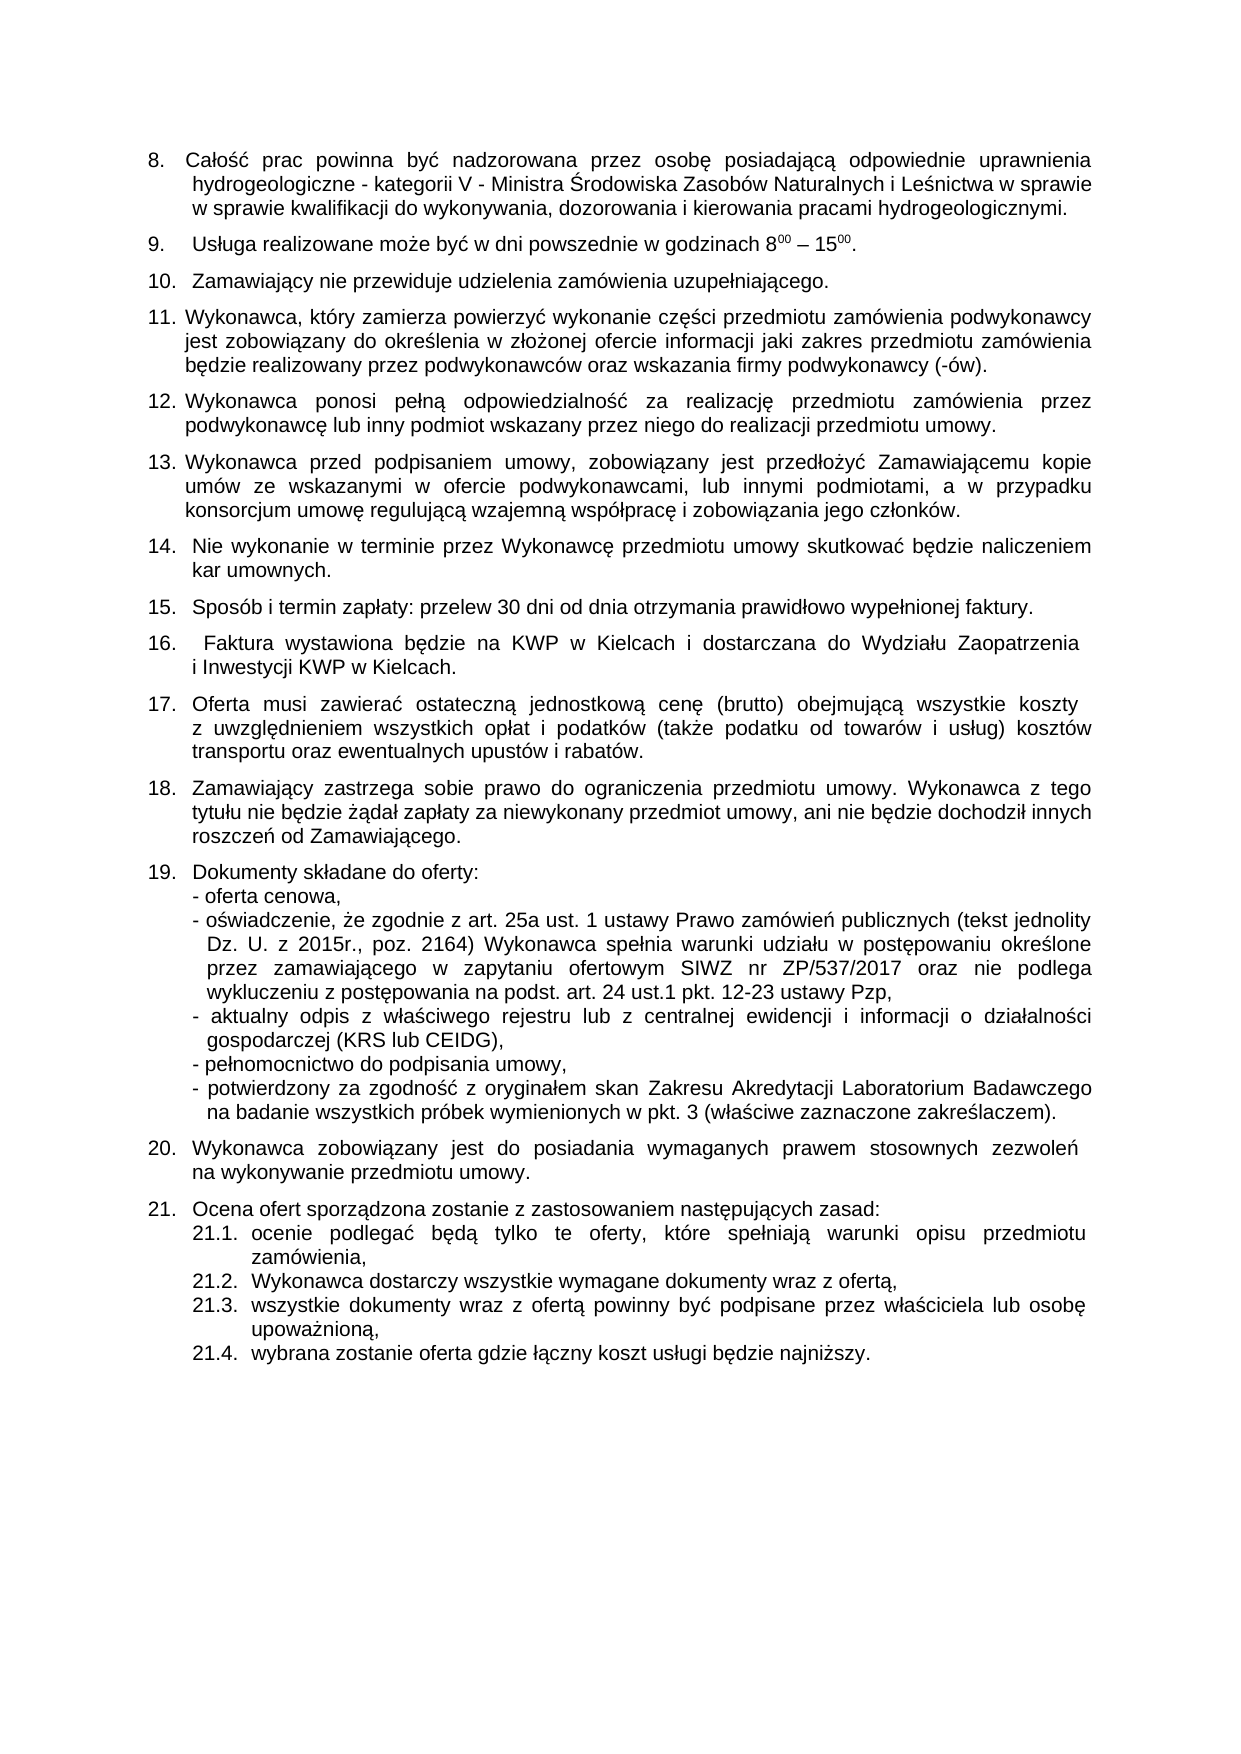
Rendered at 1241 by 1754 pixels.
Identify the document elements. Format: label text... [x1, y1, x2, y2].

list wybrana zostanie oferta gdzie łączny koszt usługi będzie najniższy. [192, 1340, 1087, 1364]
list Dokumenty składane do oferty: [148, 860, 1093, 884]
list Zamawiający zastrzega sobie prawo do ograniczenia przedmiotu umowy. Wykonawca z tego tytułu nie będzie żądał zapłaty za niewykonany przedmiot umowy, ani nie będzie dochodził innych roszczeń od Zamawiającego. [148, 776, 1093, 848]
list Sposób i termin zapłaty: przelew 30 dni od dnia otrzymania prawidłowo wypełnionej faktury. [148, 594, 1093, 618]
list Wykonawca dostarczy wszystkie wymagane dokumenty wraz z ofertą, [192, 1268, 1087, 1292]
list Wykonawca zobowiązany jest do posiadania wymaganych prawem stosownych zezwoleń na wykonywanie przedmiotu umowy. [148, 1136, 1093, 1184]
list Nie wykonanie w terminie przez Wykonawcę przedmiotu umowy skutkować będzie naliczeniem kar umownych. [148, 534, 1093, 582]
list Całość prac powinna być nadzorowana przez osobę posiadającą odpowiednie uprawnienia hydrogeologiczne - kategorii V - Ministra Środowiska Zasobów Naturalnych i Leśnictwa w sprawie w sprawie kwalifikacji do wykonywania, dozorowania i kierowania pracami hydrogeologicznymi. [148, 148, 1093, 219]
text - aktualny odpis z właściwego rejestru lub z centralnej ewidencji i informacji o działalności gospodarczej (KRS lub CEIDG), [192, 1004, 1093, 1052]
text - potwierdzony za zgodność z oryginałem skan Zakresu Akredytacji Laboratorium Badawczego na badanie wszystkich próbek wymienionych w pkt. 3 (właściwe zaznaczone zakreślaczem). [192, 1076, 1093, 1124]
list Wykonawca ponosi pełną odpowiedzialność za realizację przedmiotu zamówienia przez podwykonawcę lub inny podmiot wskazany przez niego do realizacji przedmiotu umowy. [148, 389, 1093, 437]
text - oferta cenowa, [192, 884, 1093, 908]
list Faktura wystawiona będzie na KWP w Kielcach i dostarczana do Wydziału Zaopatrzenia i Inwestycji KWP w Kielcach. [148, 631, 1093, 679]
text - oświadczenie, że zgodnie z art. 25a ust. 1 ustawy Prawo zamówień publicznych (tekst jednolity Dz. U. z 2015r., poz. 2164) Wykonawca spełnia warunki udziału w postępowaniu określone przez zamawiającego w zapytaniu ofertowym SIWZ nr ZP/537/2017 oraz nie podlega wykluczeniu z postępowania na podst. art. 24 ust.1 pkt. 12-23 ustawy Pzp, [192, 908, 1093, 1004]
text - pełnomocnictwo do podpisania umowy, [192, 1052, 1093, 1076]
list Usługa realizowane może być w dni powszednie w godzinach 800 – 1500. [148, 232, 1093, 256]
list Ocena ofert sporządzona zostanie z zastosowaniem następujących zasad: [148, 1197, 1087, 1221]
list Wykonawca przed podpisaniem umowy, zobowiązany jest przedłożyć Zamawiającemu kopie umów ze wskazanymi w ofercie podwykonawcami, lub innymi podmiotami, a w przypadku konsorcjum umowę regulującą wzajemną współpracę i zobowiązania jego członków. [148, 450, 1093, 522]
list Zamawiający nie przewiduje udzielenia zamówienia uzupełniającego. [148, 268, 1093, 292]
list Oferta musi zawierać ostateczną jednostkową cenę (brutto) obejmującą wszystkie koszty z uwzględnieniem wszystkich opłat i podatków (także podatku od towarów i usług) kosztów transportu oraz ewentualnych upustów i rabatów. [148, 691, 1093, 763]
list Wykonawca, który zamierza powierzyć wykonanie części przedmiotu zamówienia podwykonawcy jest zobowiązany do określenia w złożonej ofercie informacji jaki zakres przedmiotu zamówienia będzie realizowany przez podwykonawców oraz wskazania firmy podwykonawcy (-ów). [148, 305, 1093, 377]
list ocenie podlegać będą tylko te oferty, które spełniają warunki opisu przedmiotu zamówienia, [192, 1221, 1087, 1268]
list wszystkie dokumenty wraz z ofertą powinny być podpisane przez właściciela lub osobę upoważnioną, [192, 1292, 1087, 1340]
